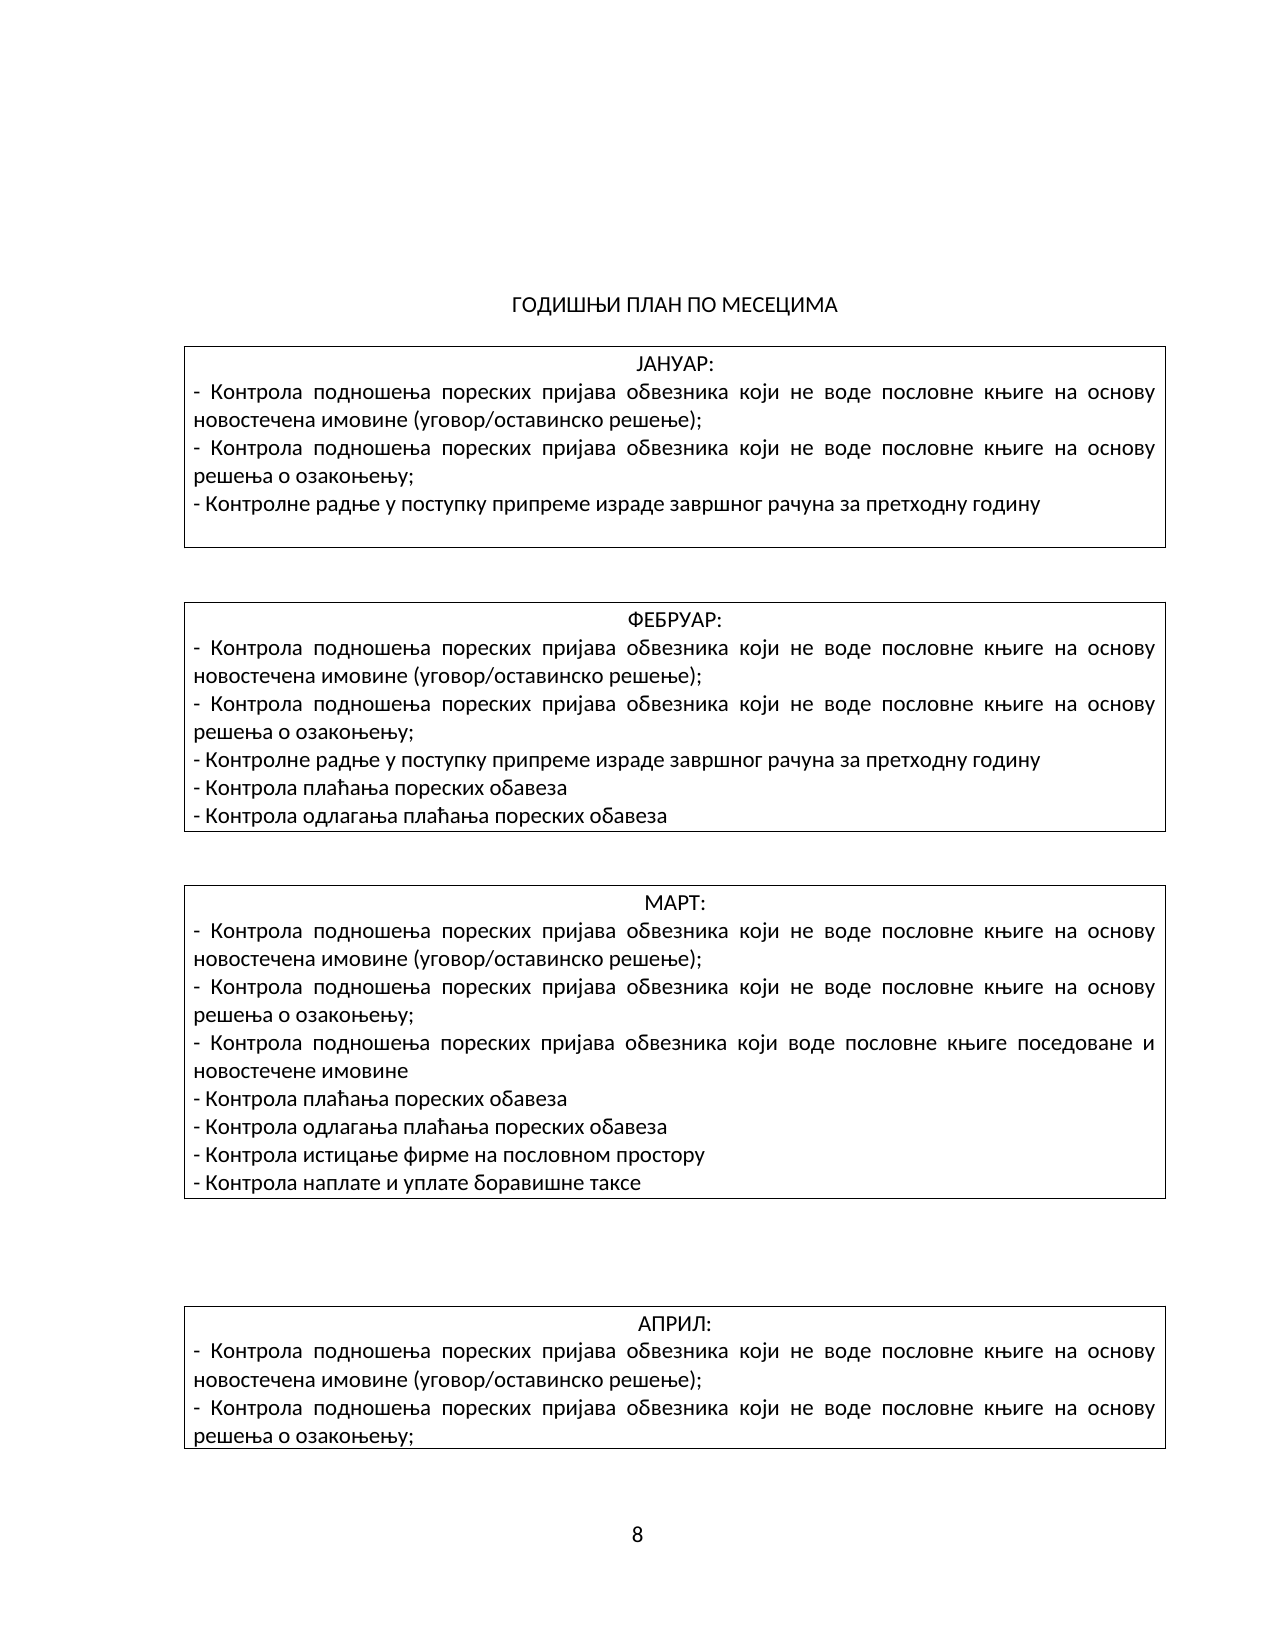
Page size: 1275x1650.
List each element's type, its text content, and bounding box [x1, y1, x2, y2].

text ФЕБРУАР: [185, 603, 1165, 629]
text - Контрола подношења пореских пријава обвезника који не воде пословне књиге на основу новостечена имовине (уговор/оставинско решење); [185, 629, 1165, 686]
text - Контрола подношења пореских пријава обвезника који не воде пословне књиге на основу решења о озакоњењу; [185, 1389, 1165, 1448]
text ГОДИШЊИ ПЛАН ПО МЕСЕЦИМА [193, 290, 1157, 318]
text - Контрола одлагања плаћања пореских обавеза [185, 1109, 1165, 1137]
text - Контролне радње у поступку припреме израде завршног рачуна за претходну годину [185, 486, 1165, 517]
text - Контрола плаћања пореских обавеза [185, 1081, 1165, 1109]
text - Контрола подношења пореских пријава обвезника који не воде пословне књиге на основу решења о озакоњењу; [185, 969, 1165, 1025]
text - Контрола подношења пореских пријава обвезника који не воде пословне књиге на основу новостечена имовине (уговор/оставинско решење); [185, 913, 1165, 969]
text - Контролне радње у поступку припреме израде завршног рачуна за претходну годину [185, 742, 1165, 770]
text - Контрола плаћања пореских обавеза [185, 770, 1165, 798]
text - Контрола истицање фирме на пословном простору [185, 1137, 1165, 1165]
text ЈАНУАР: [185, 347, 1165, 374]
text АПРИЛ: [185, 1307, 1165, 1333]
text - Контрола подношења пореских пријава обвезника који не воде пословне књиге на основу решења о озакоњењу; [185, 430, 1165, 486]
text МАРТ: [185, 886, 1165, 913]
text - Контрола подношења пореских пријава обвезника који не воде пословне књиге на основу новостечена имовине (уговор/оставинско решење); [185, 374, 1165, 430]
text - Контрола наплате и уплате боравишне таксе [185, 1165, 1165, 1198]
text - Контрола подношења пореских пријава обвезника који воде пословне књиге поседоване и новостечене имовине [185, 1025, 1165, 1081]
text - Контрола подношења пореских пријава обвезника који не воде пословне књиге на основу новостечена имовине (уговор/оставинско решење); [185, 1333, 1165, 1389]
text - Контрола подношења пореских пријава обвезника који не воде пословне књиге на основу решења о озакоњењу; [185, 686, 1165, 742]
text - Контрола одлагања плаћања пореских обавеза [185, 798, 1165, 831]
